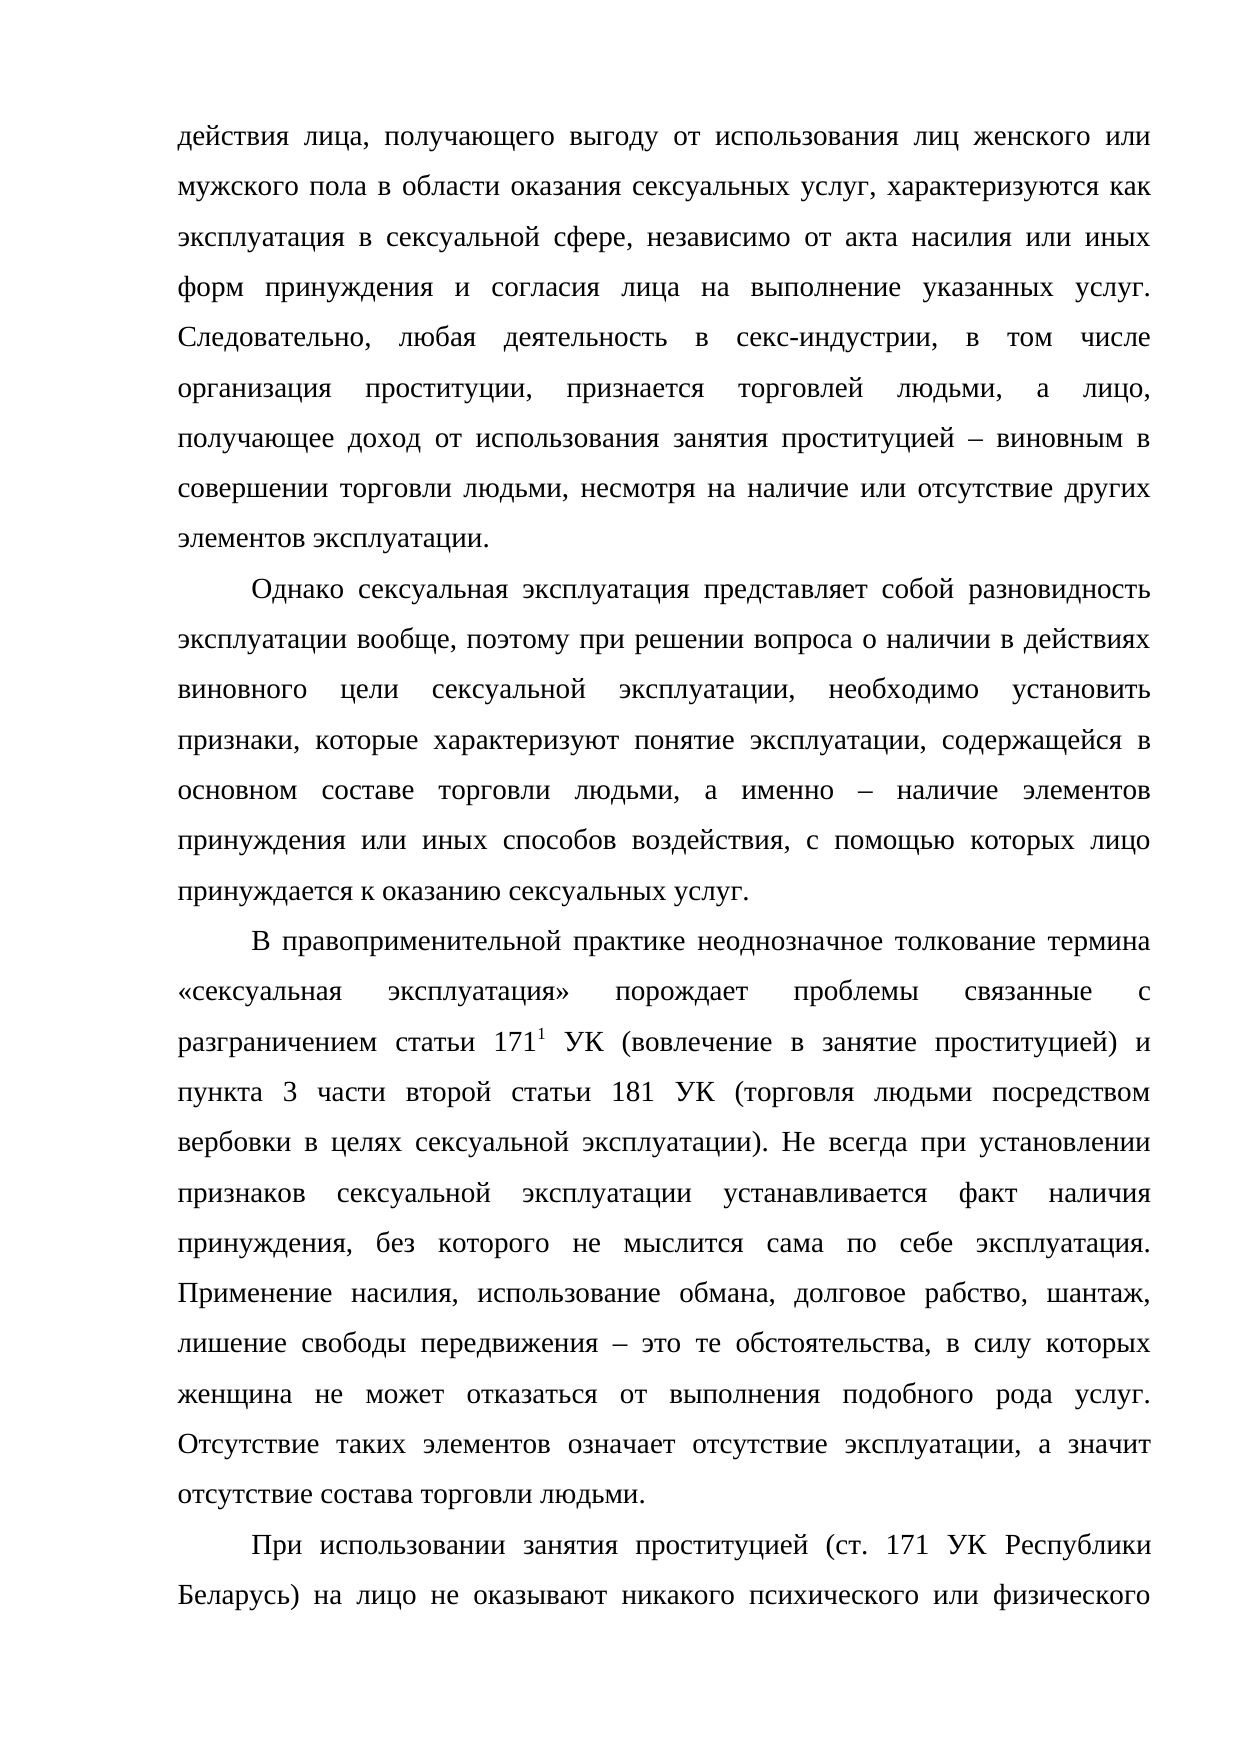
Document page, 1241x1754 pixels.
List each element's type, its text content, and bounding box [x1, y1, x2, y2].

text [177, 1527, 1152, 1611]
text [177, 118, 1152, 554]
text Однако сексуальная эксплуатация представляет собой разновидность эксплуатации вообще, поэтому при решении вопроса о наличии в действиях виновного цели сексуальной эксплуатации, необходимо установить признаки, которые характеризуют понятие эксплуатации, содержащейся в основном составе торговли людьми, а именно – наличие элементов принуждения или иных способов воздействия, с помощью которых лицо принуждается к оказанию сексуальных услуг. [177, 571, 1152, 906]
text В правоприменительной практике неоднозначное толкование термина «сексуальная эксплуатация» порождает проблемы связанные с разграничением статьи 1711 УК (вовлечение в занятие проституцией) и пункта 3 части второй статьи 181 УК (торговля людьми посредством вербовки в целях сексуальной эксплуатации). Не всегда при установлении признаков сексуальной эксплуатации устанавливается факт наличия принуждения, без которого не мыслится сама по себе эксплуатация. Применение насилия, использование обмана, долговое рабство, шантаж, лишение свободы передвижения – это те обстоятельства, в силу которых женщина не может отказаться от выполнения подобного рода услуг. Отсутствие таких элементов означает отсутствие эксплуатации, а значит отсутствие состава торговли людьми. [177, 923, 1152, 1510]
